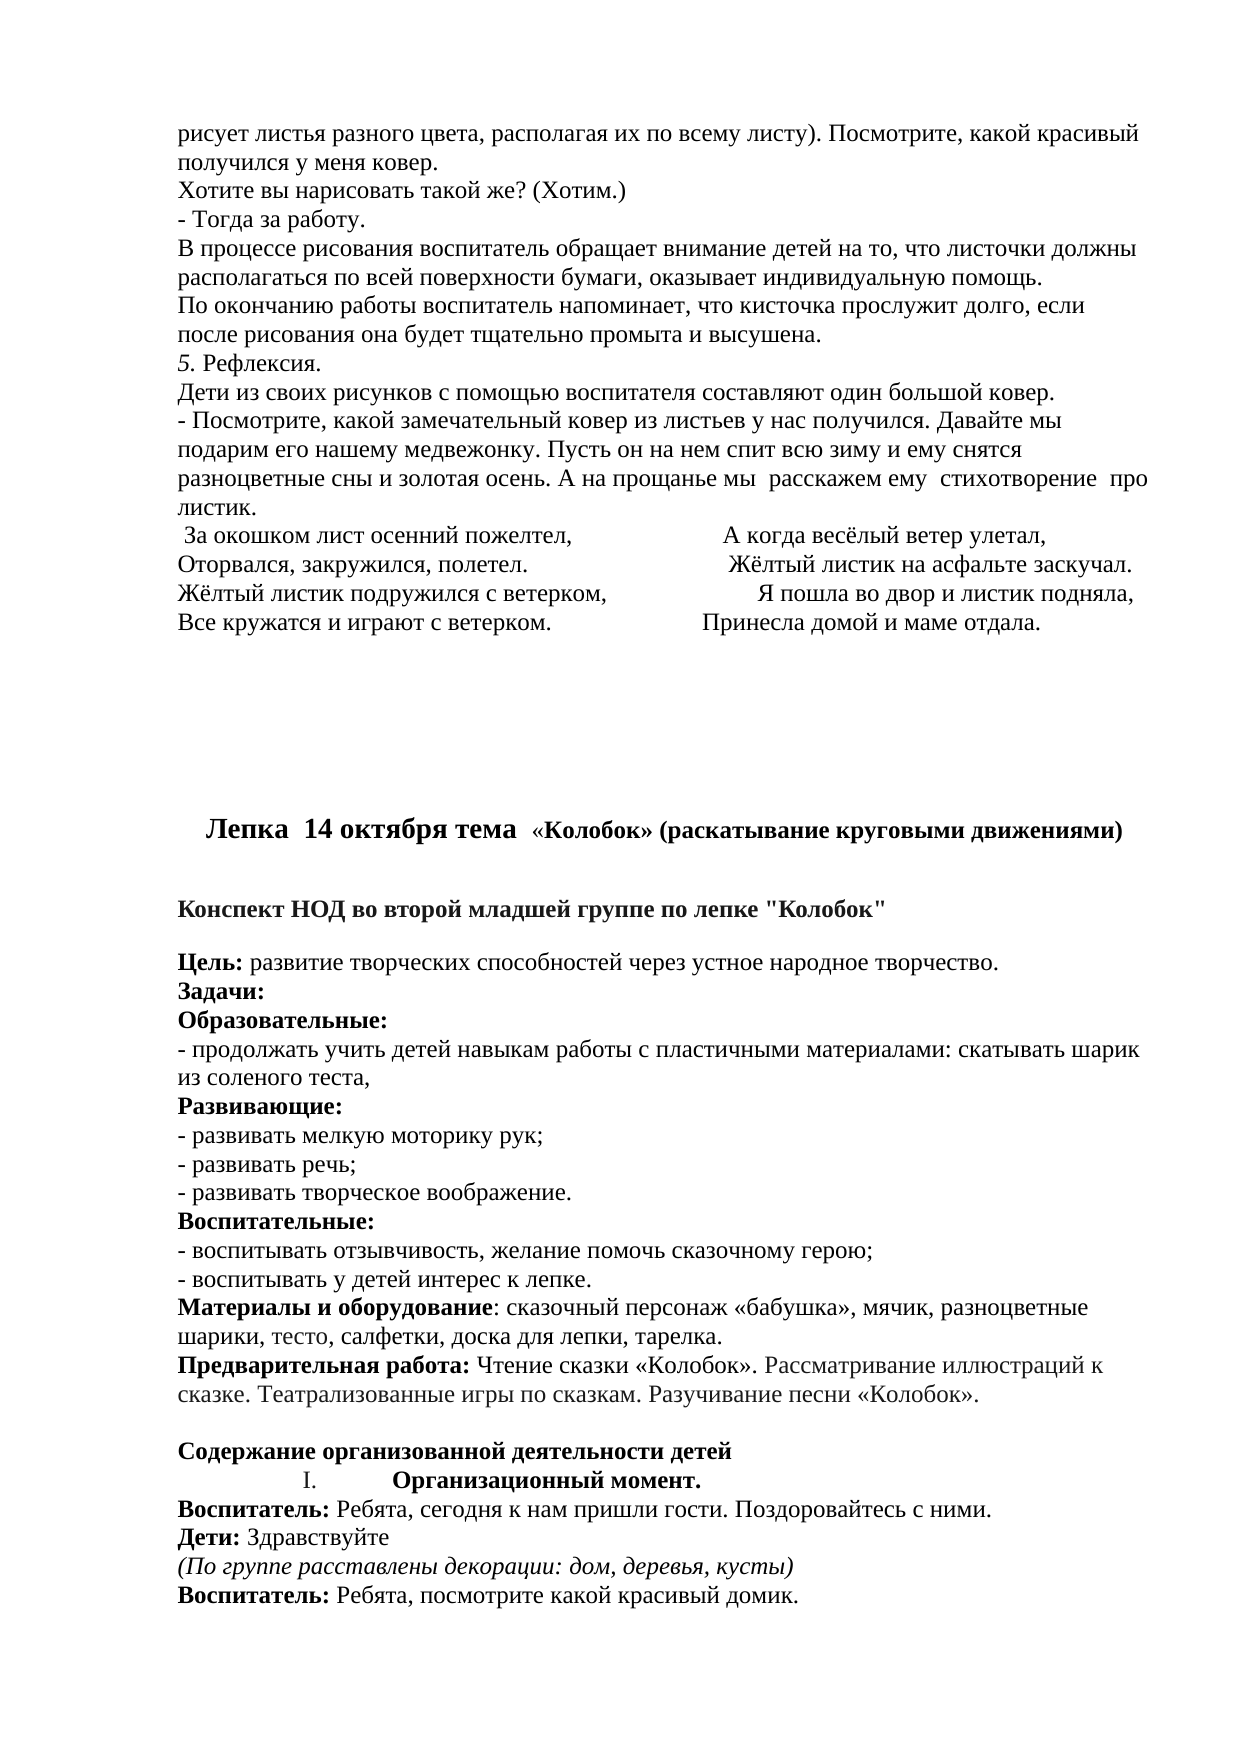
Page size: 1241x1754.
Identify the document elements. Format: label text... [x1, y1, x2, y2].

text - Тогда за работу. [177, 204, 1152, 233]
text - развивать речь; [177, 1149, 1152, 1177]
text В процессе рисования воспитатель обращает внимание детей на то, что листочки должны располагаться по всей поверхности бумаги, оказывает индивидуальную помощь. [177, 233, 1152, 291]
text Развивающие: [177, 1091, 1152, 1120]
text - Посмотрите, какой замечательный ковер из листьев у нас получился. Давайте мы подарим его нашему медвежонку. Пусть он на нем спит всю зиму и ему снятся разноцветные сны и золотая осень. А на прощанье мы расскажем ему стихотворение про листик. [177, 406, 1152, 521]
text За окошком лист осенний пожелтел, А когда весёлый ветер улетал, [177, 521, 1152, 549]
text Жёлтый листик подружился с ветерком, Я пошла во двор и листик подняла, [177, 578, 1152, 607]
text Воспитатель: Ребята, посмотрите какой красивый домик. [177, 1580, 1152, 1609]
text Материалы и оборудование: сказочный персонаж «бабушка», мячик, разноцветные шарики, тесто, салфетки, доска для лепки, тарелка. [177, 1292, 1152, 1350]
text 5. Рефлексия. [177, 348, 1152, 377]
text (По группе расставлены декорации: дом, деревья, кусты) [177, 1551, 1152, 1580]
text - воспитывать у детей интерес к лепке. [177, 1264, 1152, 1292]
text Задачи: [177, 976, 1152, 1005]
text Все кружатся и играют с ветерком. Принесла домой и маме отдала. [177, 607, 1152, 636]
text Цель: развитие творческих способностей через устное народное творчество. [177, 947, 1152, 976]
text I. Организационный момент. [252, 1465, 1152, 1494]
text Предварительная работа: Чтение сказки «Колобок». Рассматривание иллюстраций к сказке. Театрализованные игры по сказкам. Разучивание песни «Колобок». [177, 1350, 1152, 1407]
text Оторвался, закружился, полетел. Жёлтый листик на асфальте заскучал. [177, 549, 1152, 578]
text Воспитательные: [177, 1206, 1152, 1235]
text Содержание организованной деятельности детей [177, 1436, 1152, 1465]
text Лепка 14 октября тема «Колобок» (раскатывание круговыми движениями) [177, 811, 1152, 844]
text - развивать мелкую моторику рук; [177, 1120, 1152, 1149]
text - продолжать учить детей навыкам работы с пластичными материалами: скатывать шарик из соленого теста, [177, 1034, 1152, 1091]
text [177, 118, 1152, 176]
text Дети: Здравствуйте [177, 1522, 1152, 1551]
text Образовательные: [177, 1005, 1152, 1034]
text По окончанию работы воспитатель напоминает, что кисточка прослужит долго, если после рисования она будет тщательно промыта и высушена. [177, 291, 1152, 348]
text Хотите вы нарисовать такой же? (Хотим.) [177, 176, 1152, 204]
text - развивать творческое воображение. [177, 1177, 1152, 1206]
text Дети из своих рисунков с помощью воспитателя составляют один большой ковер. [177, 377, 1152, 406]
text - воспитывать отзывчивость, желание помочь сказочному герою; [177, 1235, 1152, 1264]
text Воспитатель: Ребята, сегодня к нам пришли гости. Поздоровайтесь с ними. [177, 1494, 1152, 1522]
text Конспект НОД во второй младшей группе по лепке "Колобок" [177, 894, 1152, 922]
